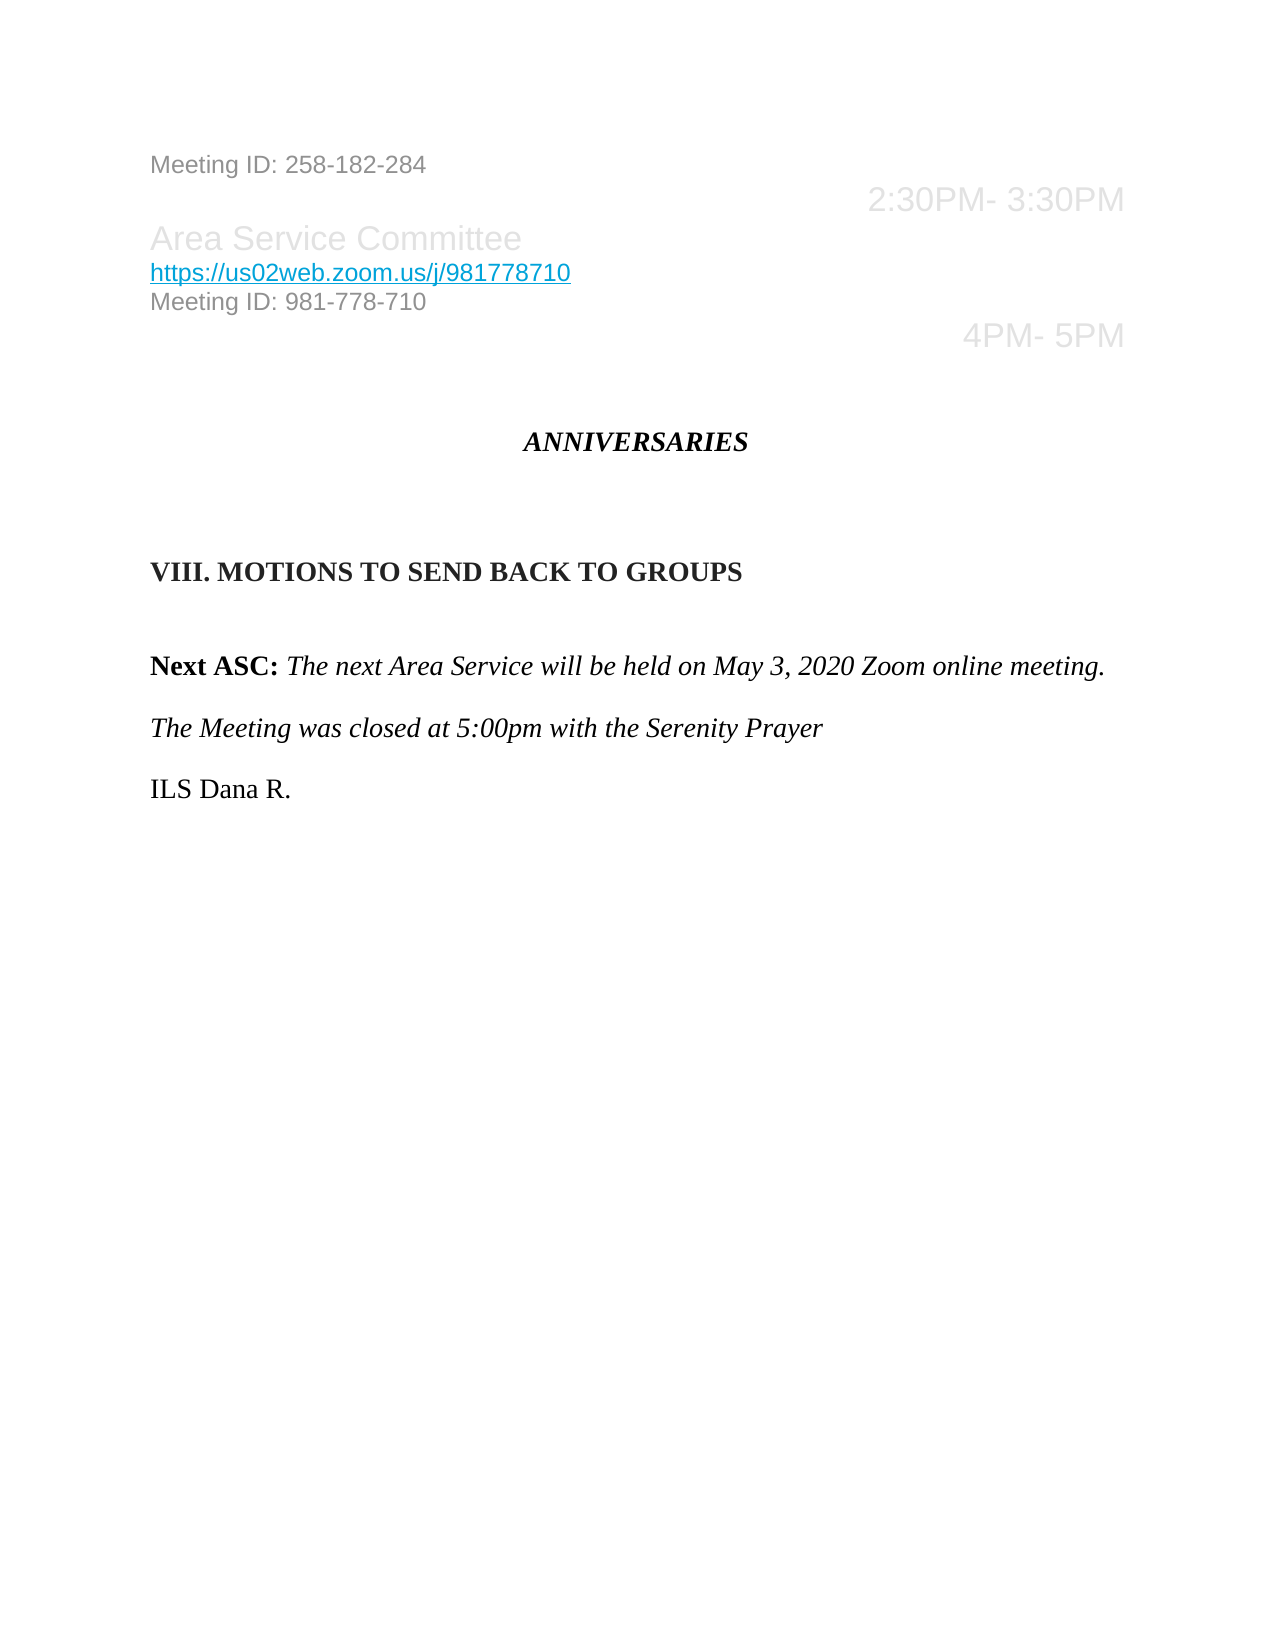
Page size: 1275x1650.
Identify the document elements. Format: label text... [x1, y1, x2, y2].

subtitle 4PM- 5PM [150, 315, 1125, 355]
text ILS Dana R. [150, 772, 1125, 804]
subtitle 2:30PM- 3:30PM [150, 179, 1125, 218]
text ANNIVERSARIES [150, 424, 1125, 457]
text Next ASC: The next Area Service will be held on May 3, 2020 Zoom online meeting. [150, 649, 1125, 681]
text Meeting ID: 981-778-710 [150, 287, 1125, 315]
text VIII. MOTIONS TO SEND BACK TO GROUPS [150, 555, 1125, 587]
text Meeting ID: 258-182-284 [150, 150, 1125, 179]
subtitle Area Service Committee [150, 218, 1125, 258]
text The Meeting was closed at 5:00pm with the Serenity Prayer [150, 711, 1125, 743]
text https://us02web.zoom.us/j/981778710 [150, 258, 1125, 287]
